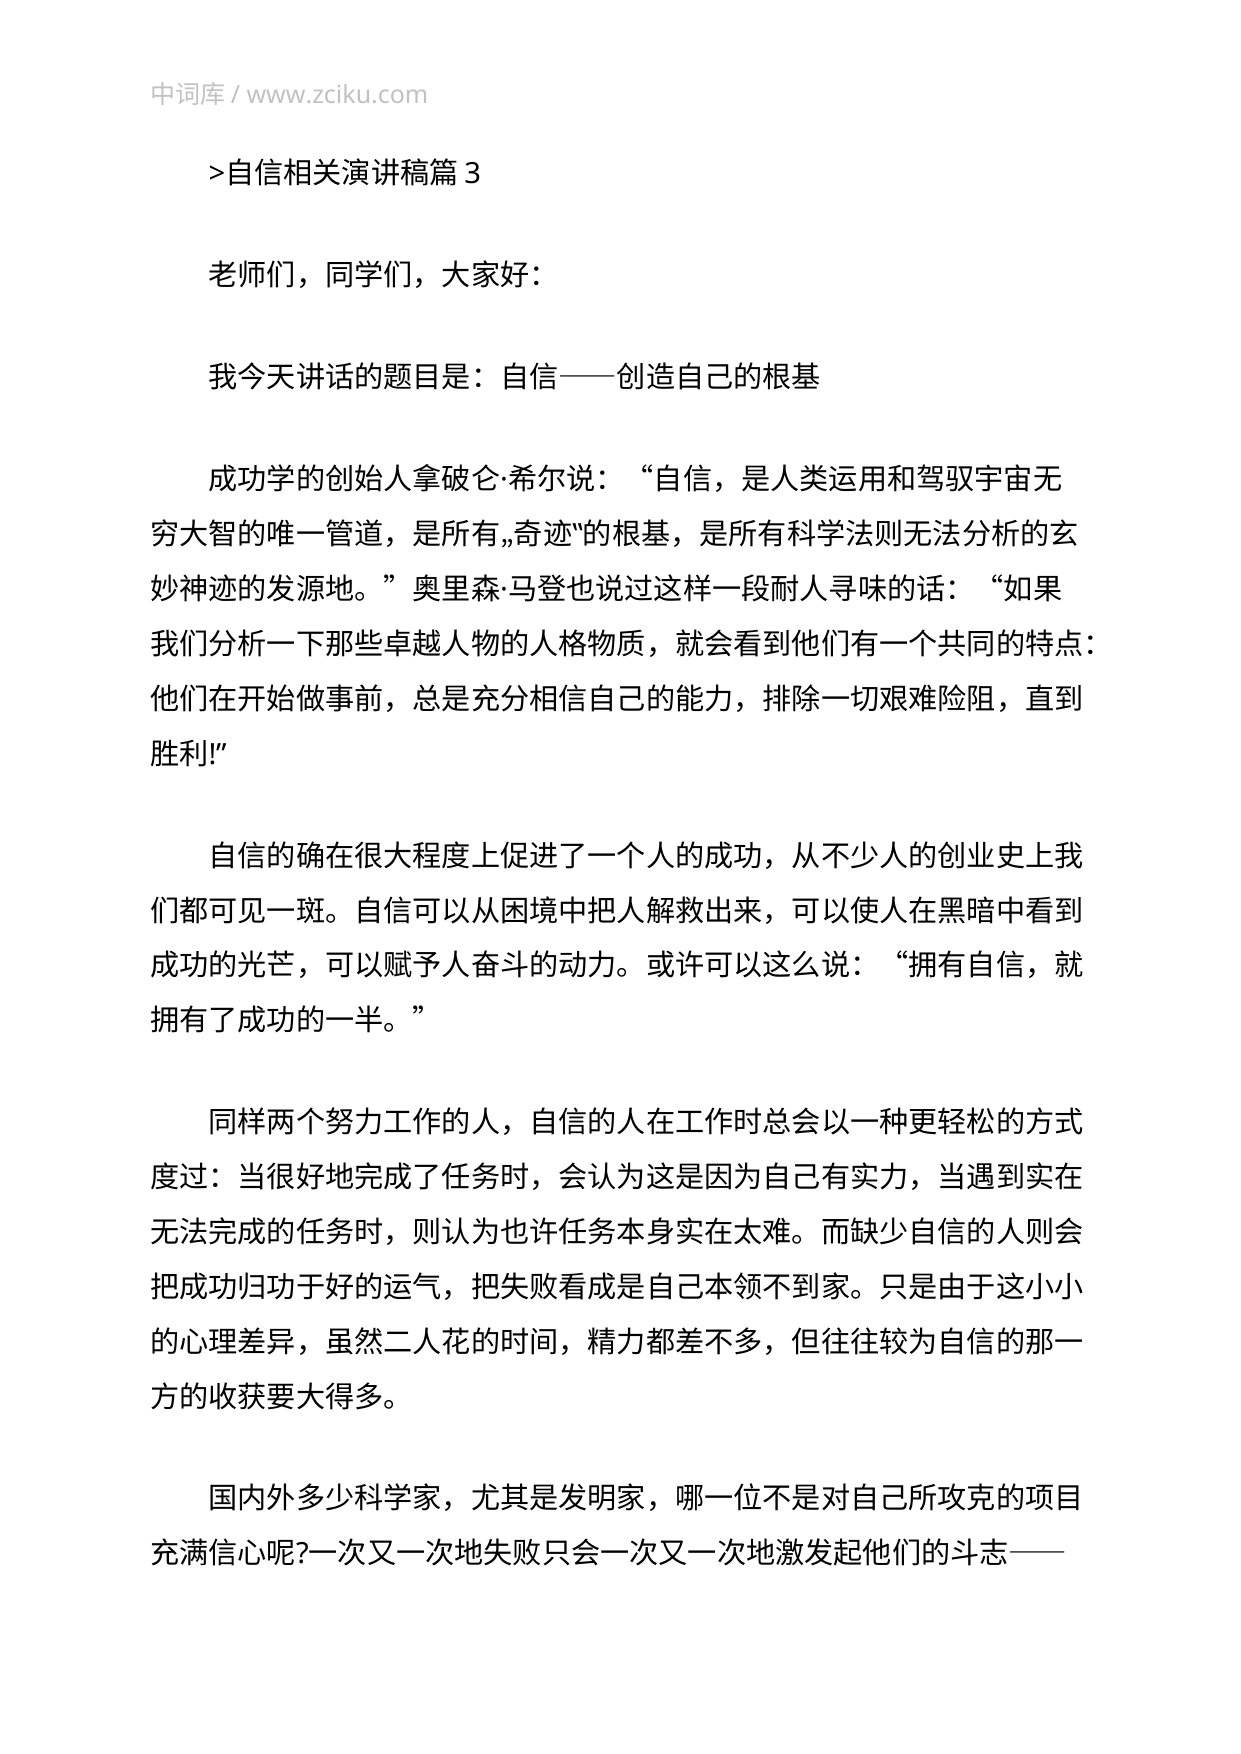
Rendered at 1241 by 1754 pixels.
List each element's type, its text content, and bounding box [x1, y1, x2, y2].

text 同样两个努力工作的人，自信的人在工作时总会以一种更轻松的方式度过：当很好地完成了任务时，会认为这是因为自己有实力，当遇到实在无法完成的任务时，则认为也许任务本身实在太难。而缺少自信的人则会把成功归功于好的运气，把失败看成是自己本领不到家。只是由于这小小的心理差异，虽然二人花的时间，精力都差不多，但往往较为自信的那一方的收获要大得多。 [150, 1099, 1090, 1415]
text 老师们，同学们，大家好： [150, 252, 1090, 294]
text 自信的确在很大程度上促进了一个人的成功，从不少人的创业史上我们都可见一斑。自信可以从困境中把人解救出来，可以使人在黑暗中看到成功的光芒，可以赋予人奋斗的动力。或许可以这么说：“拥有自信，就拥有了成功的一半。” [150, 832, 1090, 1039]
text 成功学的创始人拿破仑·希尔说：“自信，是人类运用和驾驭宇宙无穷大智的唯一管道，是所有„奇迹‟的根基，是所有科学法则无法分析的玄妙神迹的发源地。”奥里森·马登也说过这样一段耐人寻味的话：“如果我们分析一下那些卓越人物的人格物质，就会看到他们有一个共同的特点：他们在开始做事前，总是充分相信自己的能力，排除一切艰难险阻，直到胜利!” [150, 456, 1090, 773]
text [150, 1475, 1090, 1572]
text 我今天讲话的题目是：自信——创造自己的根基 [150, 354, 1090, 396]
text >自信相关演讲稿篇3 [150, 150, 1090, 192]
